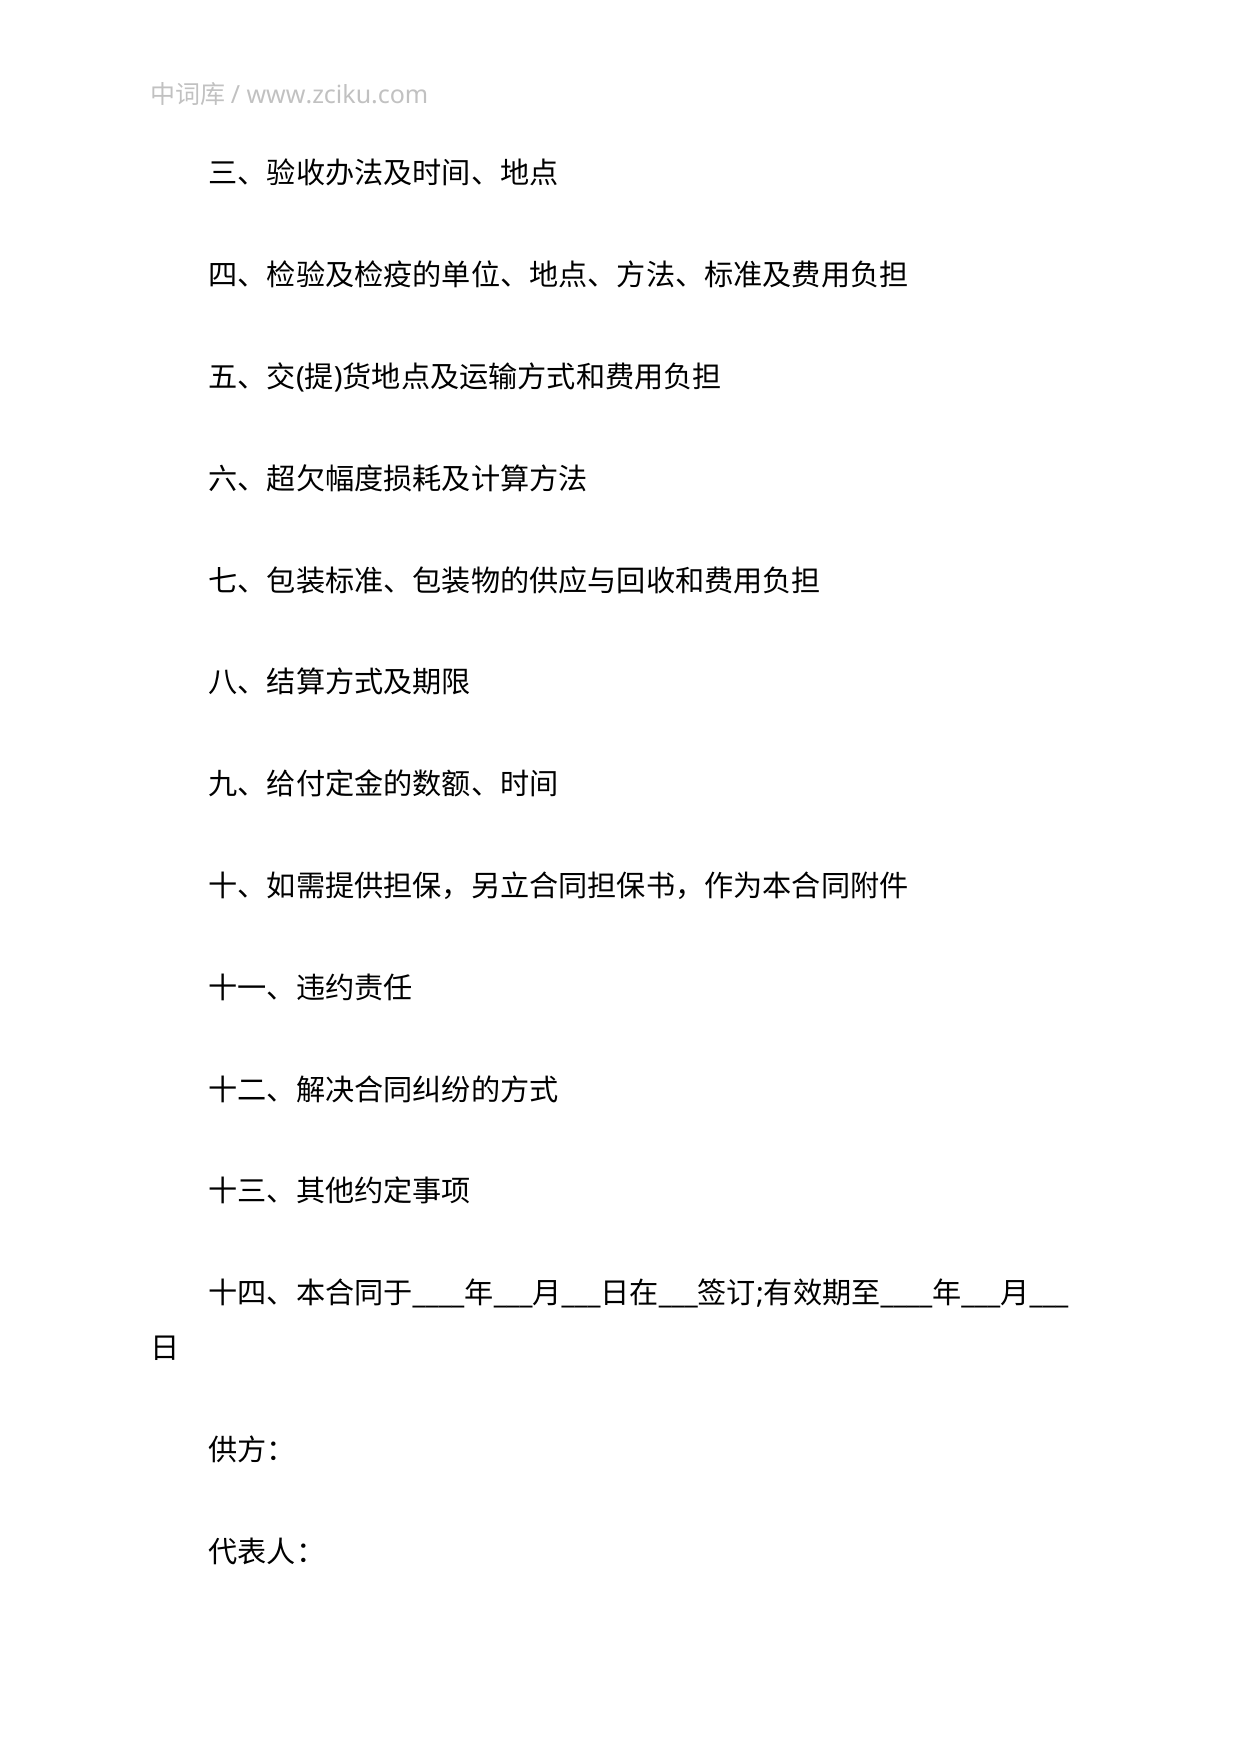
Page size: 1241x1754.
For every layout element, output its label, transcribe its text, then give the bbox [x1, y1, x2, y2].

text 六、超欠幅度损耗及计算方法 [150, 456, 1090, 498]
text 三、验收办法及时间、地点 [150, 150, 1090, 192]
text 四、检验及检疫的单位、地点、方法、标准及费用负担 [150, 252, 1090, 294]
text 五、交(提)货地点及运输方式和费用负担 [150, 353, 1090, 396]
text 供方： [150, 1426, 1090, 1469]
text 九、给付定金的数额、时间 [150, 761, 1090, 803]
text 七、包装标准、包装物的供应与回收和费用负担 [150, 557, 1090, 599]
text 十、如需提供担保，另立合同担保书，作为本合同附件 [150, 863, 1090, 905]
text 十一、违约责任 [150, 964, 1090, 1007]
text 代表人： [150, 1528, 1090, 1571]
text 八、结算方式及期限 [150, 659, 1090, 701]
text 十二、解决合同纠纷的方式 [150, 1066, 1090, 1108]
text 十四、本合同于____年___月___日在___签订;有效期至____年___月___日 [150, 1270, 1090, 1367]
text 十三、其他约定事项 [150, 1168, 1090, 1210]
